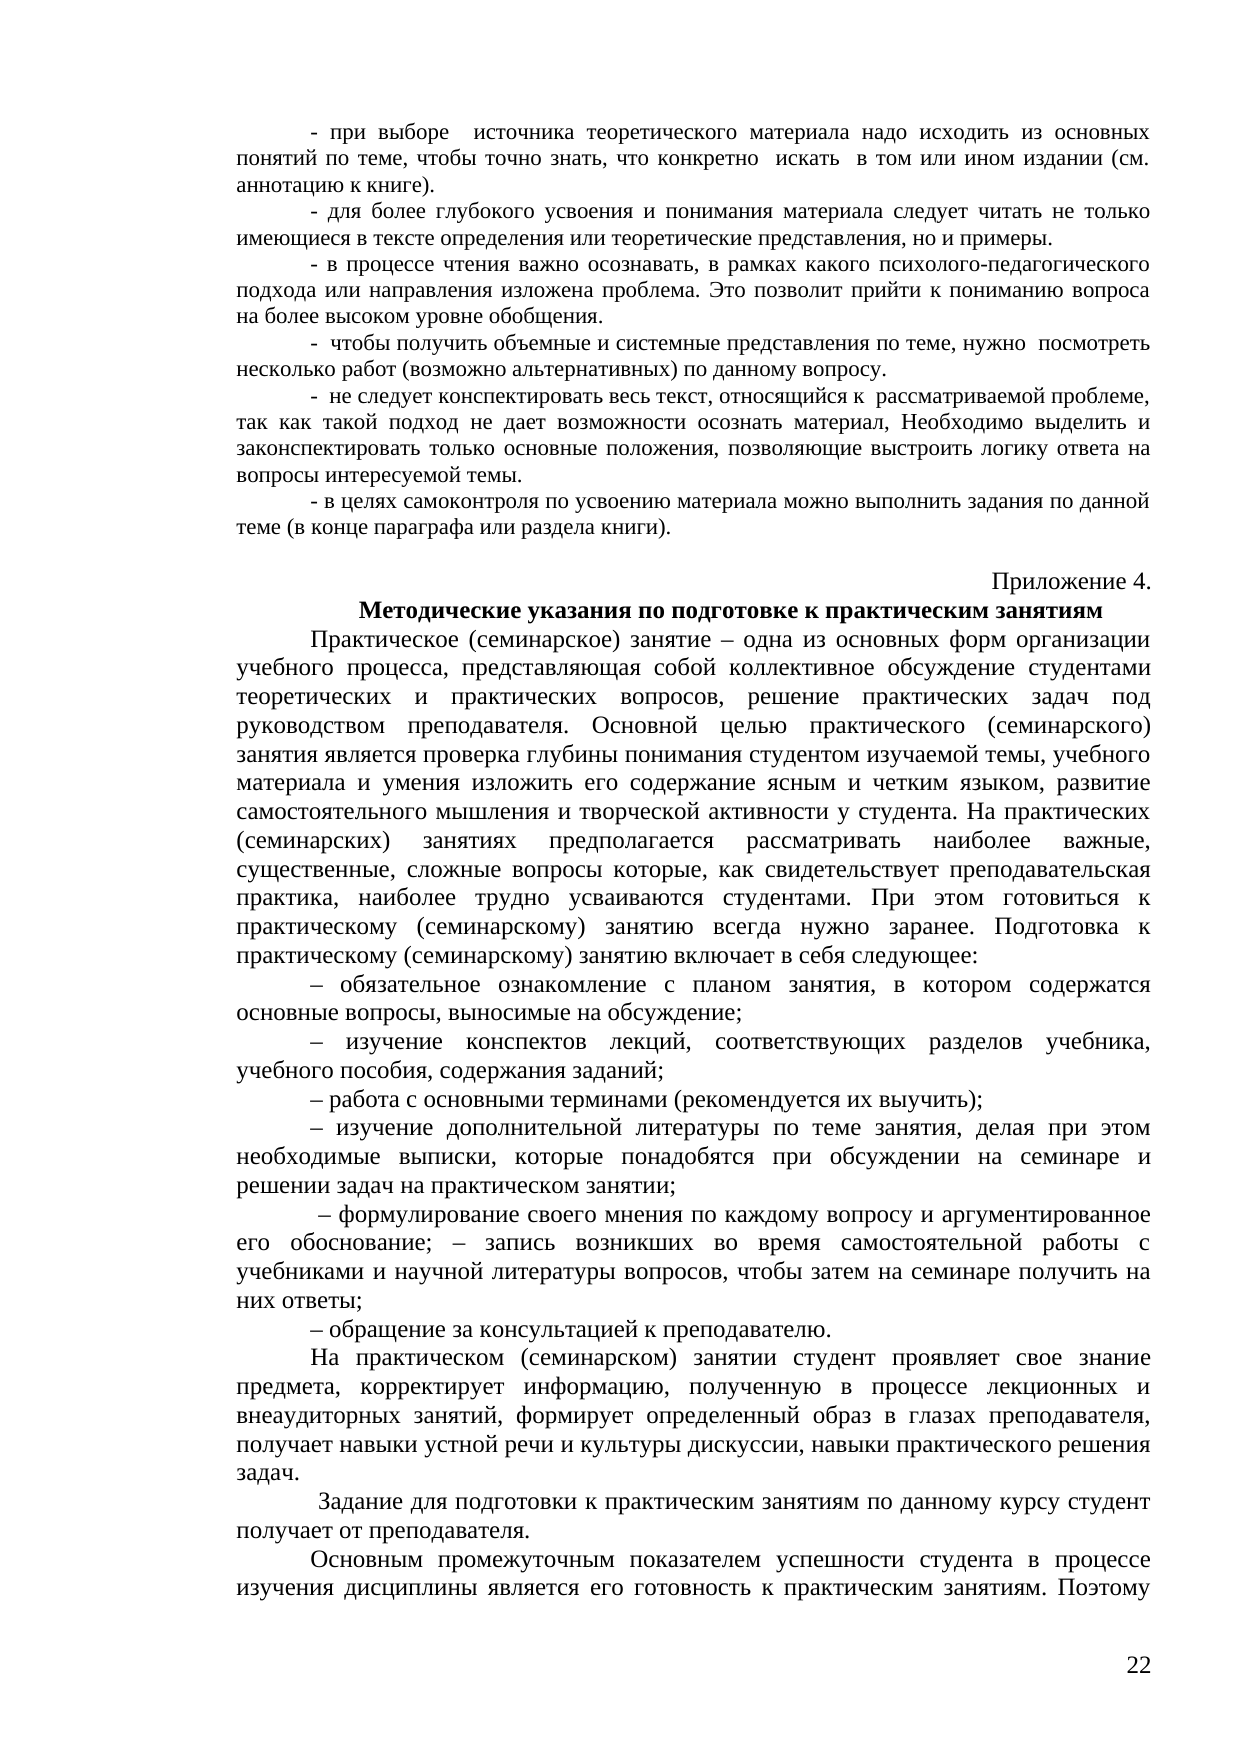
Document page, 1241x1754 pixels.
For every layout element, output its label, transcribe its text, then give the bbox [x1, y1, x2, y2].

text - чтобы получить объемные и системные представления по теме, нужно посмотреть несколько работ (возможно альтернативных) по данному вопросу. [236, 329, 1152, 382]
text - в целях самоконтроля по усвоению материала можно выполнить задания по данной теме (в конце параграфа или раздела книги). [236, 487, 1152, 540]
text Приложение 4. [236, 566, 1152, 595]
text - в процессе чтения важно осознавать, в рамках какого психолого-педагогического подхода или направления изложена проблема. Это позволит прийти к пониманию вопроса на более высоком уровне обобщения. [236, 250, 1152, 329]
text – формулирование своего мнения по каждому вопросу и аргументированное его обоснование; – запись возникших во время самостоятельной работы с учебниками и научной литературы вопросов, чтобы затем на семинаре получить на них ответы; [236, 1199, 1152, 1314]
text – обращение за консультацией к преподавателю. [236, 1314, 1152, 1342]
text Задание для подготовки к практическим занятиям по данному курсу студент получает от преподавателя. [236, 1486, 1152, 1544]
text – изучение дополнительной литературы по теме занятия, делая при этом необходимые выписки, которые понадобятся при обсуждении на семинаре и решении задач на практическом занятии; [236, 1112, 1152, 1199]
text - не следует конспектировать весь текст, относящийся к рассматриваемой проблеме, так как такой подход не дает возможности осознать материал, Необходимо выделить и законспектировать только основные положения, позволяющие выстроить логику ответа на вопросы интересуемой темы. [236, 382, 1152, 487]
text На практическом (семинарском) занятии студент проявляет свое знание предмета, корректирует информацию, полученную в процессе лекционных и внеаудиторных занятий, формирует определенный образ в глазах преподавателя, получает навыки устной речи и культуры дискуссии, навыки практического решения задач. [236, 1342, 1152, 1486]
text - для более глубокого усвоения и понимания материала следует читать не только имеющиеся в тексте определения или теоретические представления, но и примеры. [236, 197, 1152, 250]
text – обязательное ознакомление с планом занятия, в котором содержатся основные вопросы, выносимые на обсуждение; [236, 969, 1152, 1026]
text Практическое (семинарское) занятие – одна из основных форм организации учебного процесса, представляющая собой коллективное обсуждение студентами теоретических и практических вопросов, решение практических задач под руководством преподавателя. Основной целью практического (семинарского) занятия является проверка глубины понимания студентом изучаемой темы, учебного материала и умения изложить его содержание ясным и четким языком, развитие самостоятельного мышления и творческой активности у студента. На практических (семинарских) занятиях предполагается рассматривать наиболее важные, существенные, сложные вопросы которые, как свидетельствует преподавательская практика, наиболее трудно усваиваются студентами. При этом готовиться к практическому (семинарскому) занятию всегда нужно заранее. Подготовка к практическому (семинарскому) занятию включает в себя следующее: [236, 624, 1152, 969]
text – работа с основными терминами (рекомендуется их выучить); [236, 1084, 1152, 1112]
text Методические указания по подготовке к практическим занятиям [236, 595, 1152, 624]
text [236, 1544, 1152, 1601]
text – изучение конспектов лекций, соответствующих разделов учебника, учебного пособия, содержания заданий; [236, 1026, 1152, 1084]
text - при выборе источника теоретического материала надо исходить из основных понятий по теме, чтобы точно знать, что конкретно искать в том или ином издании (см. аннотацию к книге). [236, 118, 1152, 197]
